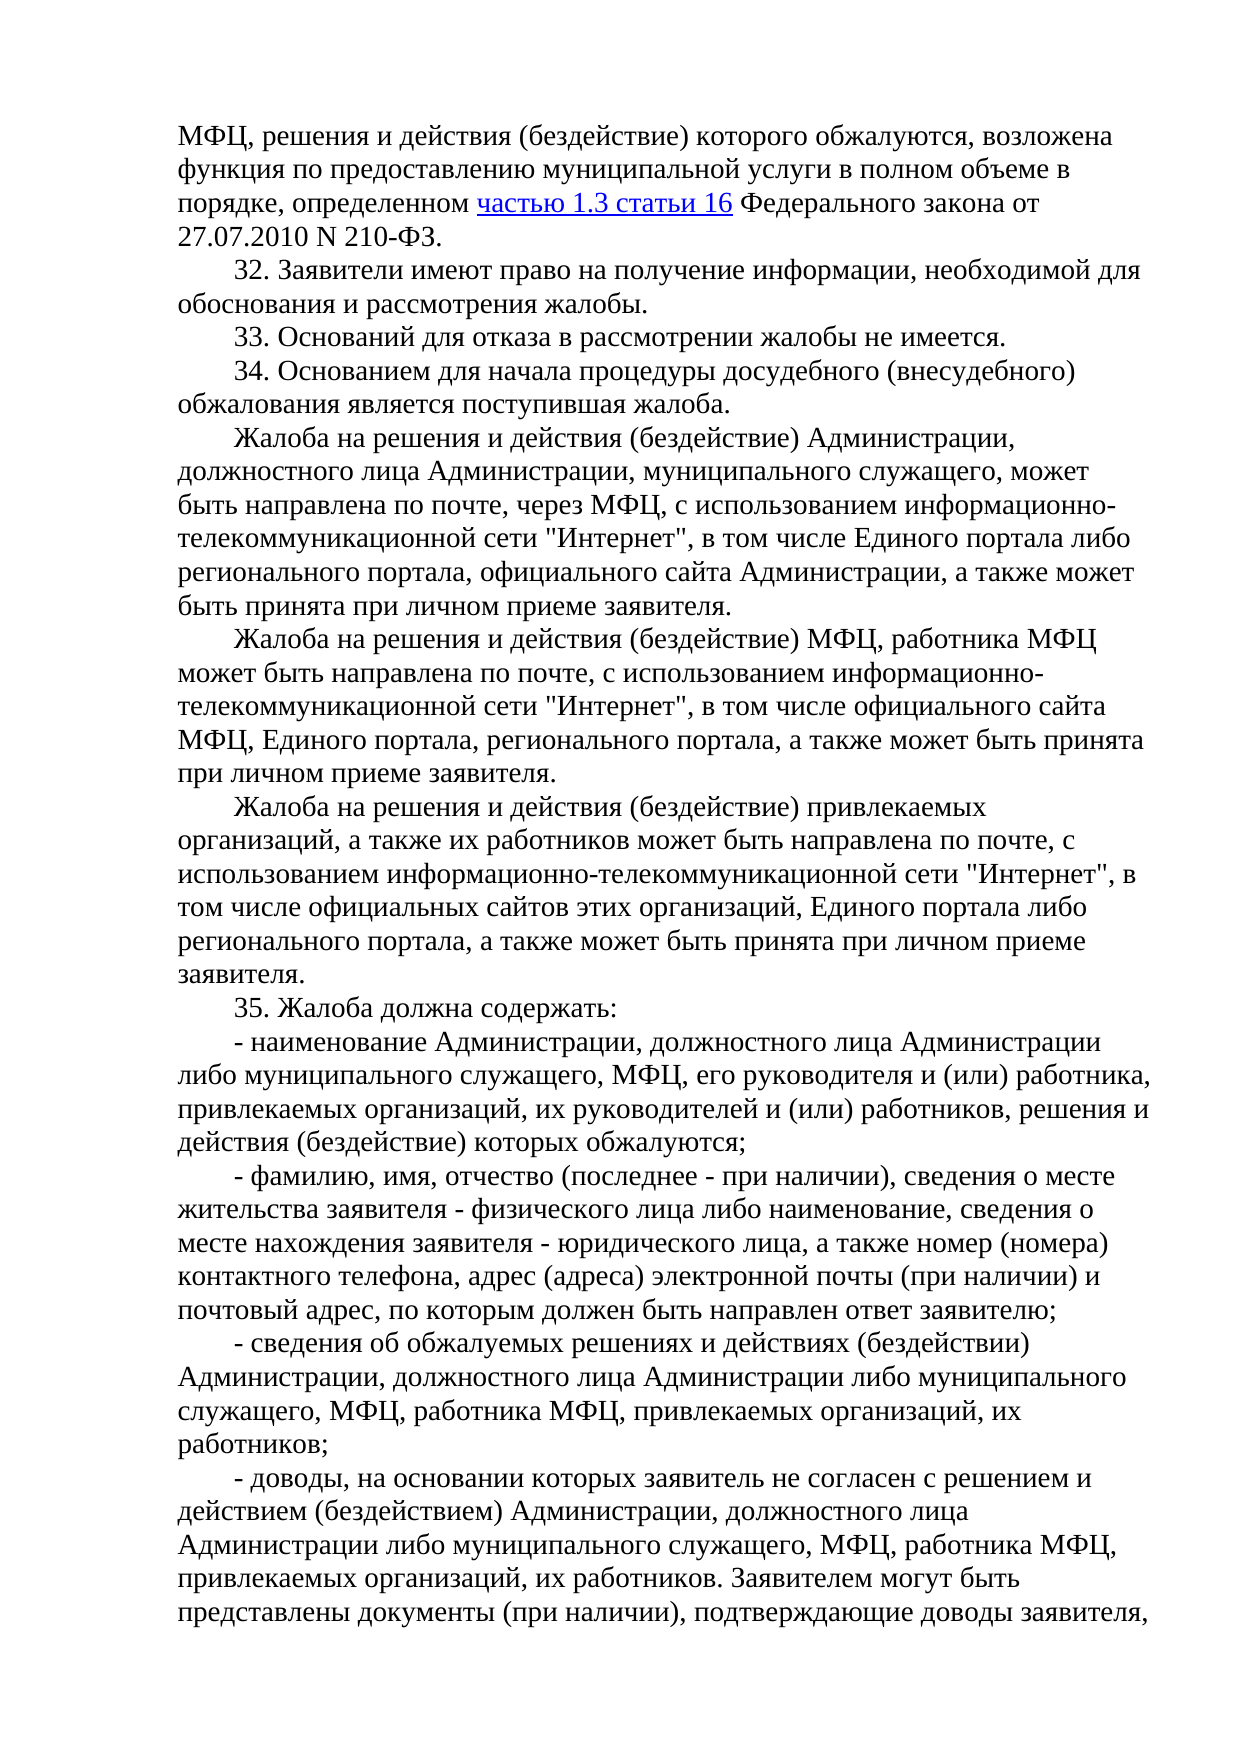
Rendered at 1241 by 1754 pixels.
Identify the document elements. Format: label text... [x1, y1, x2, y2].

text - сведения об обжалуемых решениях и действиях (бездействии) Администрации, должностного лица Администрации либо муниципального служащего, МФЦ, работника МФЦ, привлекаемых организаций, их работников; [177, 1326, 1152, 1460]
text - наименование Администрации, должностного лица Администрации либо муниципального служащего, МФЦ, его руководителя и (или) работника, привлекаемых организаций, их руководителей и (или) работников, решения и действия (бездействие) которых обжалуются; [177, 1024, 1152, 1158]
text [177, 1460, 1152, 1627]
text 32. Заявители имеют право на получение информации, необходимой для обоснования и рассмотрения жалобы. [177, 252, 1152, 319]
text 34. Основанием для начала процедуры досудебного (внесудебного) обжалования является поступившая жалоба. [177, 353, 1152, 420]
text Жалоба на решения и действия (бездействие) привлекаемых организаций, а также их работников может быть направлена по почте, с использованием информационно-телекоммуникационной сети "Интернет", в том числе официальных сайтов этих организаций, Единого портала либо регионального портала, а также может быть принята при личном приеме заявителя. [177, 789, 1152, 990]
text 33. Оснований для отказа в рассмотрении жалобы не имеется. [177, 319, 1152, 353]
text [177, 118, 1152, 252]
text Жалоба на решения и действия (бездействие) МФЦ, работника МФЦ может быть направлена по почте, с использованием информационно-телекоммуникационной сети "Интернет", в том числе официального сайта МФЦ, Единого портала, регионального портала, а также может быть принята при личном приеме заявителя. [177, 621, 1152, 789]
text Жалоба на решения и действия (бездействие) Администрации, должностного лица Администрации, муниципального служащего, может быть направлена по почте, через МФЦ, с использованием информационно-телекоммуникационной сети "Интернет", в том числе Единого портала либо регионального портала, официального сайта Администрации, а также может быть принята при личном приеме заявителя. [177, 420, 1152, 621]
text 35. Жалоба должна содержать: [177, 990, 1152, 1024]
text - фамилию, имя, отчество (последнее - при наличии), сведения о месте жительства заявителя - физического лица либо наименование, сведения о месте нахождения заявителя - юридического лица, а также номер (номера) контактного телефона, адрес (адреса) электронной почты (при наличии) и почтовый адрес, по которым должен быть направлен ответ заявителю; [177, 1158, 1152, 1326]
